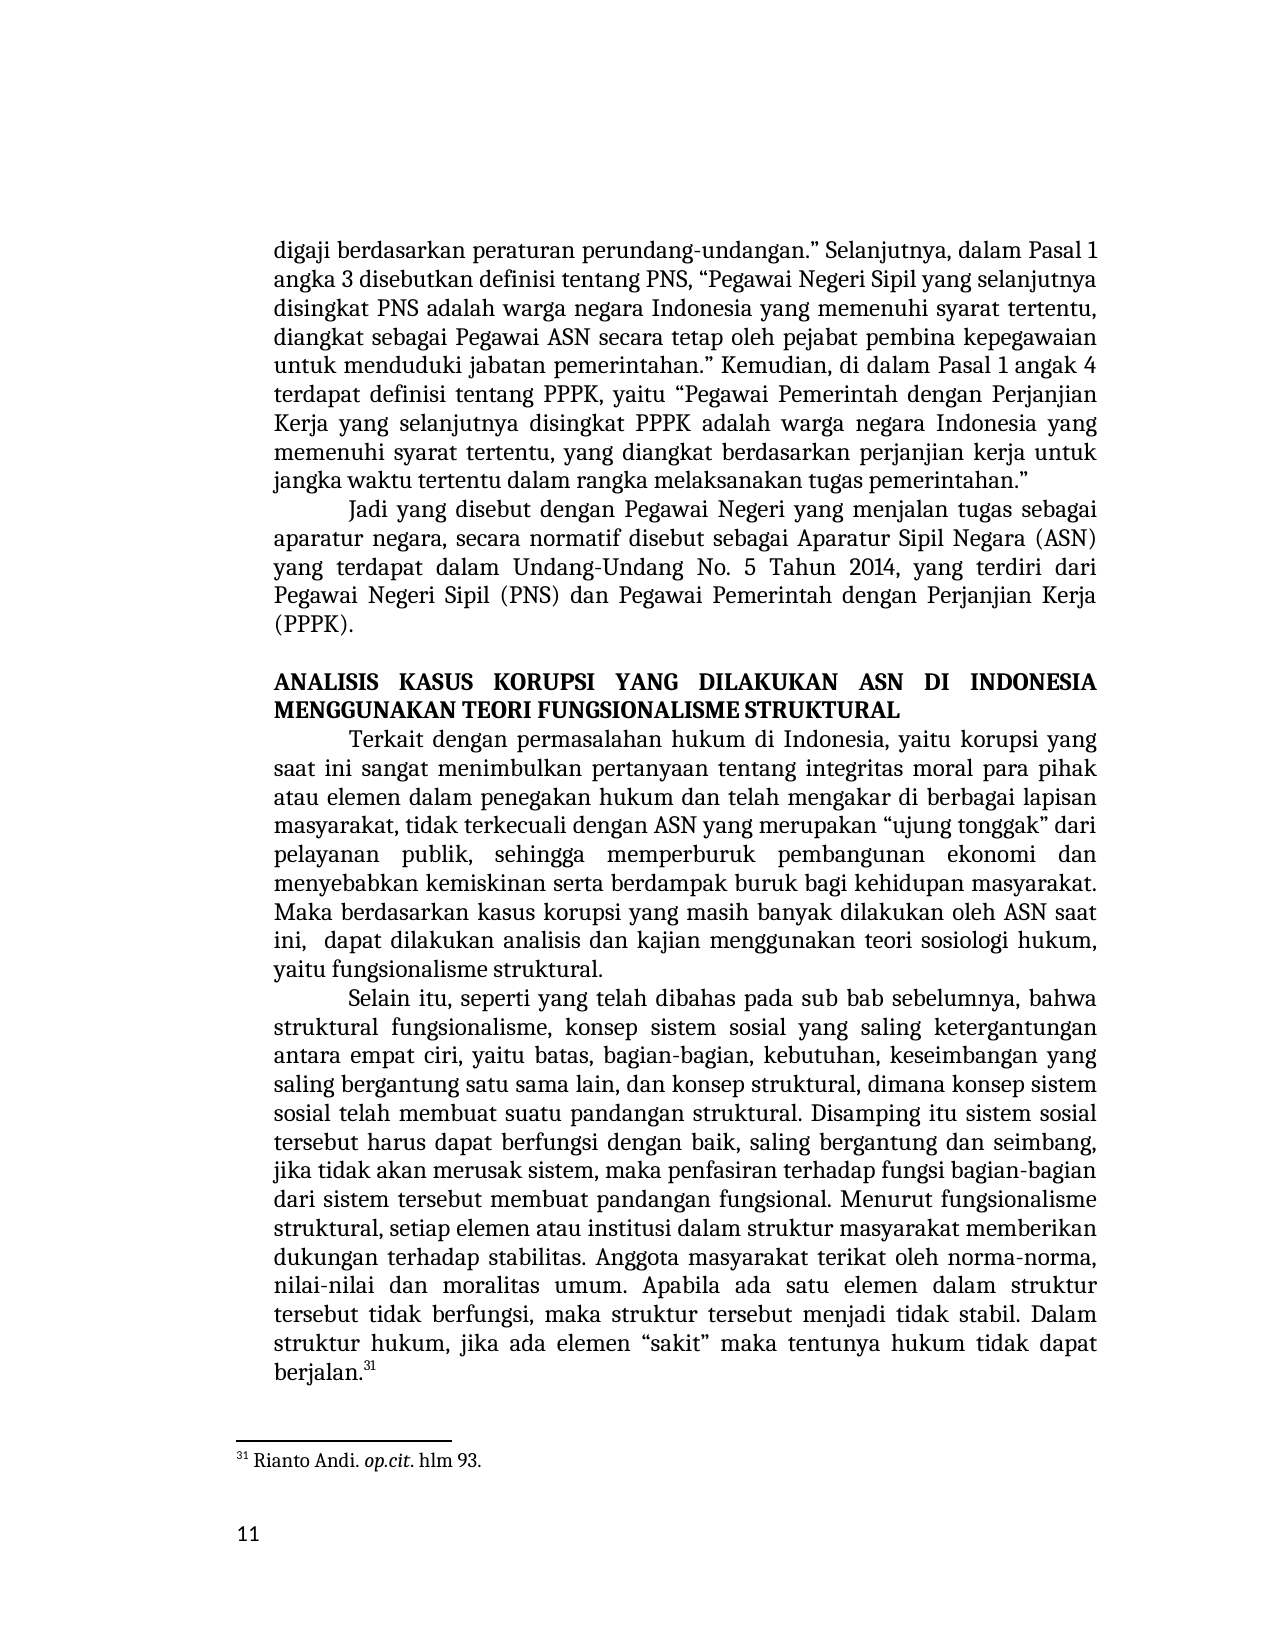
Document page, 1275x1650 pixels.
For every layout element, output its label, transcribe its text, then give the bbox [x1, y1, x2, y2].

text ANALISIS KASUS KORUPSI YANG DILAKUKAN ASN DI INDONESIA MENGGUNAKAN TEORI FUNGSIONALISME STRUKTURAL [274, 667, 1098, 725]
text Selain itu, seperti yang telah dibahas pada sub bab sebelumnya, bahwa struktural fungsionalisme, konsep sistem sosial yang saling ketergantungan antara empat ciri, yaitu batas, bagian-bagian, kebutuhan, keseimbangan yang saling bergantung satu sama lain, dan konsep struktural, dimana konsep sistem sosial telah membuat suatu pandangan struktural. Disamping itu sistem sosial tersebut harus dapat berfungsi dengan baik, saling bergantung dan seimbang, jika tidak akan merusak sistem, maka penfasiran terhadap fungsi bagian-bagian dari sistem tersebut membuat pandangan fungsional. Menurut fungsionalisme struktural, setiap elemen atau institusi dalam struktur masyarakat memberikan dukungan terhadap stabilitas. Anggota masyarakat terikat oleh norma-norma, nilai-nilai dan moralitas umum. Apabila ada satu elemen dalam struktur tersebut tidak berfungsi, maka struktur tersebut menjadi tidak stabil. Dalam struktur hukum, jika ada elemen “sakit” maka tentunya hukum tidak dapat berjalan. [274, 984, 1098, 1386]
text Jadi yang disebut dengan Pegawai Negeri yang menjalan tugas sebagai aparatur negara, secara normatif disebut sebagai Aparatur Sipil Negara (ASN) yang terdapat dalam Undang-Undang No. 5 Tahun 2014, yang terdiri dari Pegawai Negeri Sipil (PNS) dan Pegawai Pemerintah dengan Perjanjian Kerja (PPPK). [274, 495, 1098, 639]
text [274, 236, 1098, 495]
text Terkait dengan permasalahan hukum di Indonesia, yaitu korupsi yang saat ini sangat menimbulkan pertanyaan tentang integritas moral para pihak atau elemen dalam penegakan hukum dan telah mengakar di berbagai lapisan masyarakat, tidak terkecuali dengan ASN yang merupakan “ujung tonggak” dari pelayanan publik, sehingga memperburuk pembangunan ekonomi dan menyebabkan kemiskinan serta berdampak buruk bagi kehidupan masyarakat. Maka berdasarkan kasus korupsi yang masih banyak dilakukan oleh ASN saat ini, dapat dilakukan analisis dan kajian menggunakan teori sosiologi hukum, yaitu fungsionalisme struktural. [274, 725, 1098, 984]
